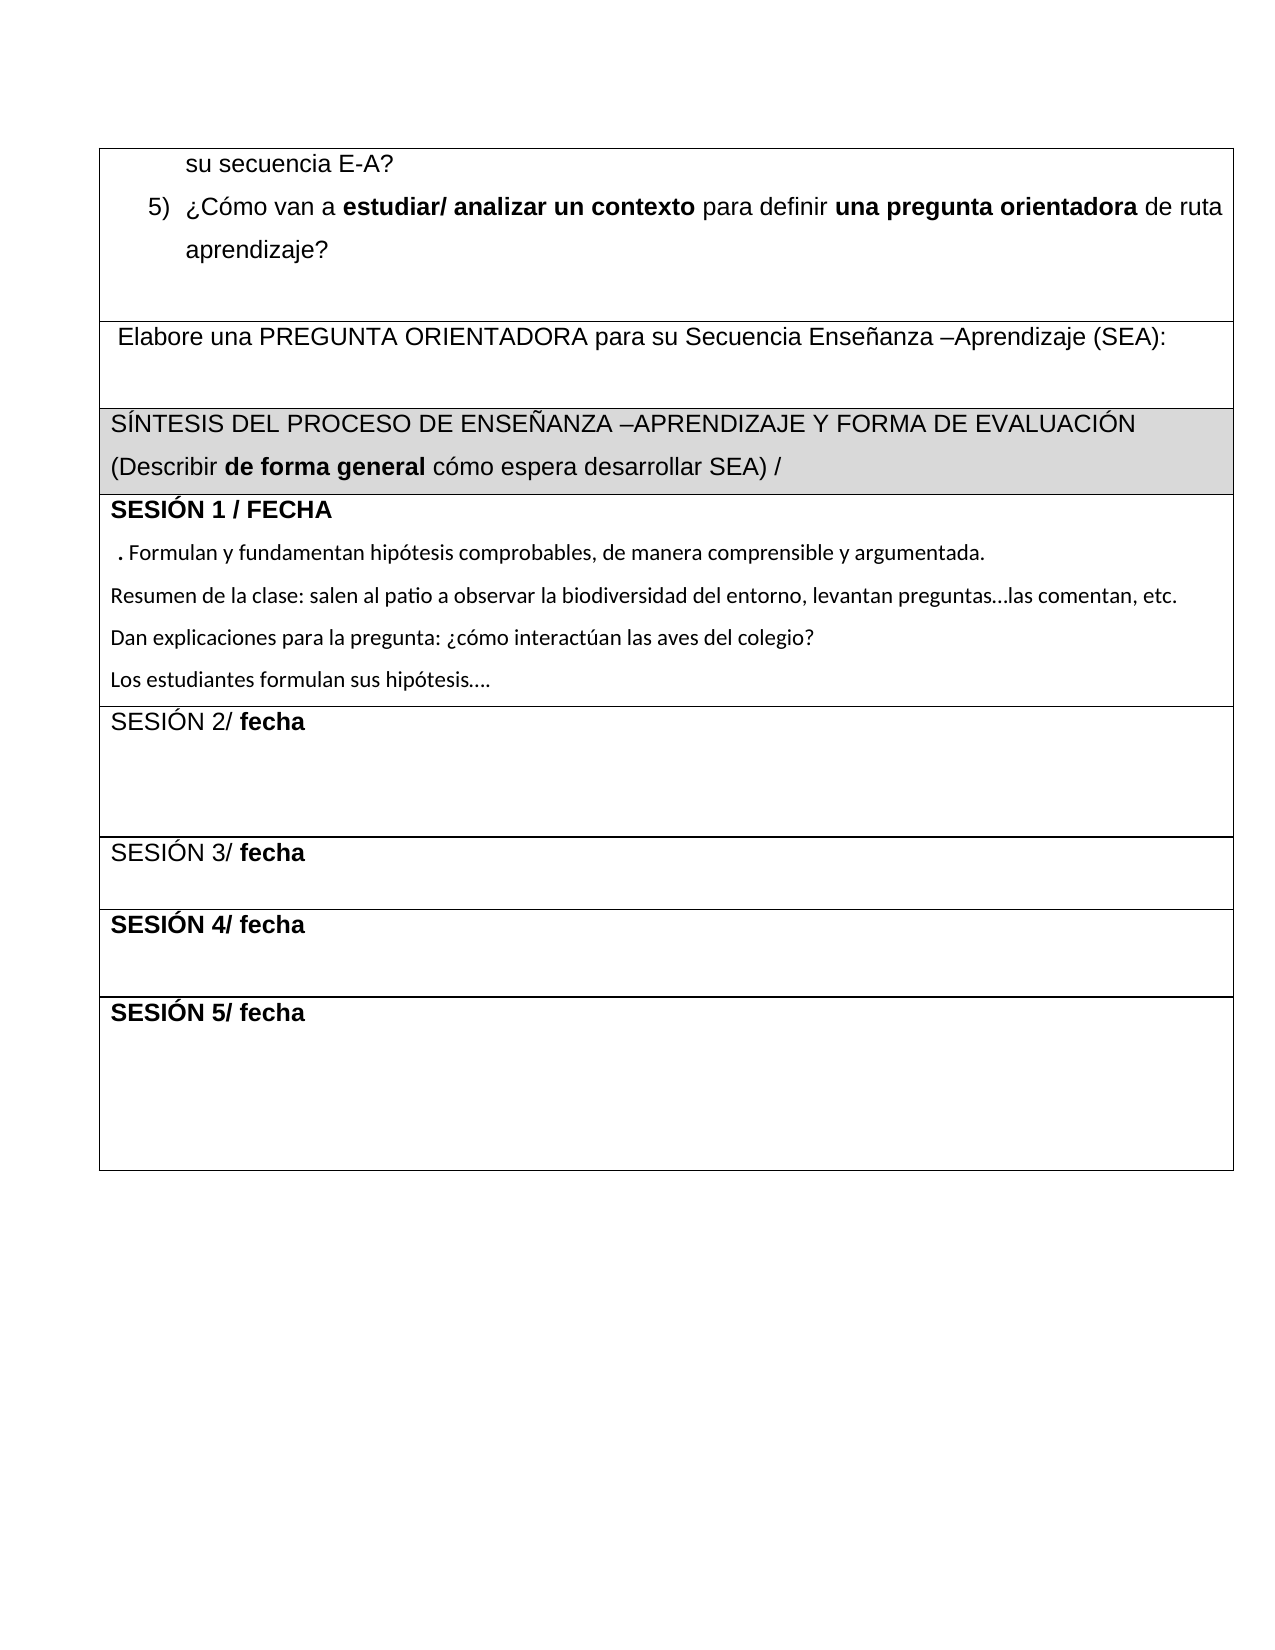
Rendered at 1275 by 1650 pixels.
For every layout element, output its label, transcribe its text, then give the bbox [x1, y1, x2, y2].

table_cell SESIÓN 3/ fecha [100, 838, 1233, 909]
table_cell Elabore una PREGUNTA ORIENTADORA para su Secuencia Enseñanza –Aprendizaje (SEA): [100, 322, 1233, 408]
table_cell SESIÓN 1 / FECHA . Formulan y fundamentan hipótesis comprobables, de manera comprensible y argumentada. Resumen de la clase: salen al patio a observar la biodiversidad del entorno, levantan preguntas…las comentan, etc. Dan explicaciones para la pregunta: ¿cómo interactúan las aves del colegio? Los estudiantes formulan sus hipótesis…. [100, 495, 1233, 706]
table_cell SESIÓN 5/ fecha [100, 998, 1233, 1170]
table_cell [100, 149, 1233, 321]
table_cell SÍNTESIS DEL PROCESO DE ENSEÑANZA –APRENDIZAJE Y FORMA DE EVALUACIÓN (Describir de forma general cómo espera desarrollar SEA) / [100, 409, 1233, 494]
table_cell SESIÓN 4/ fecha [100, 910, 1233, 996]
table_cell SESIÓN 2/ fecha [100, 707, 1233, 836]
